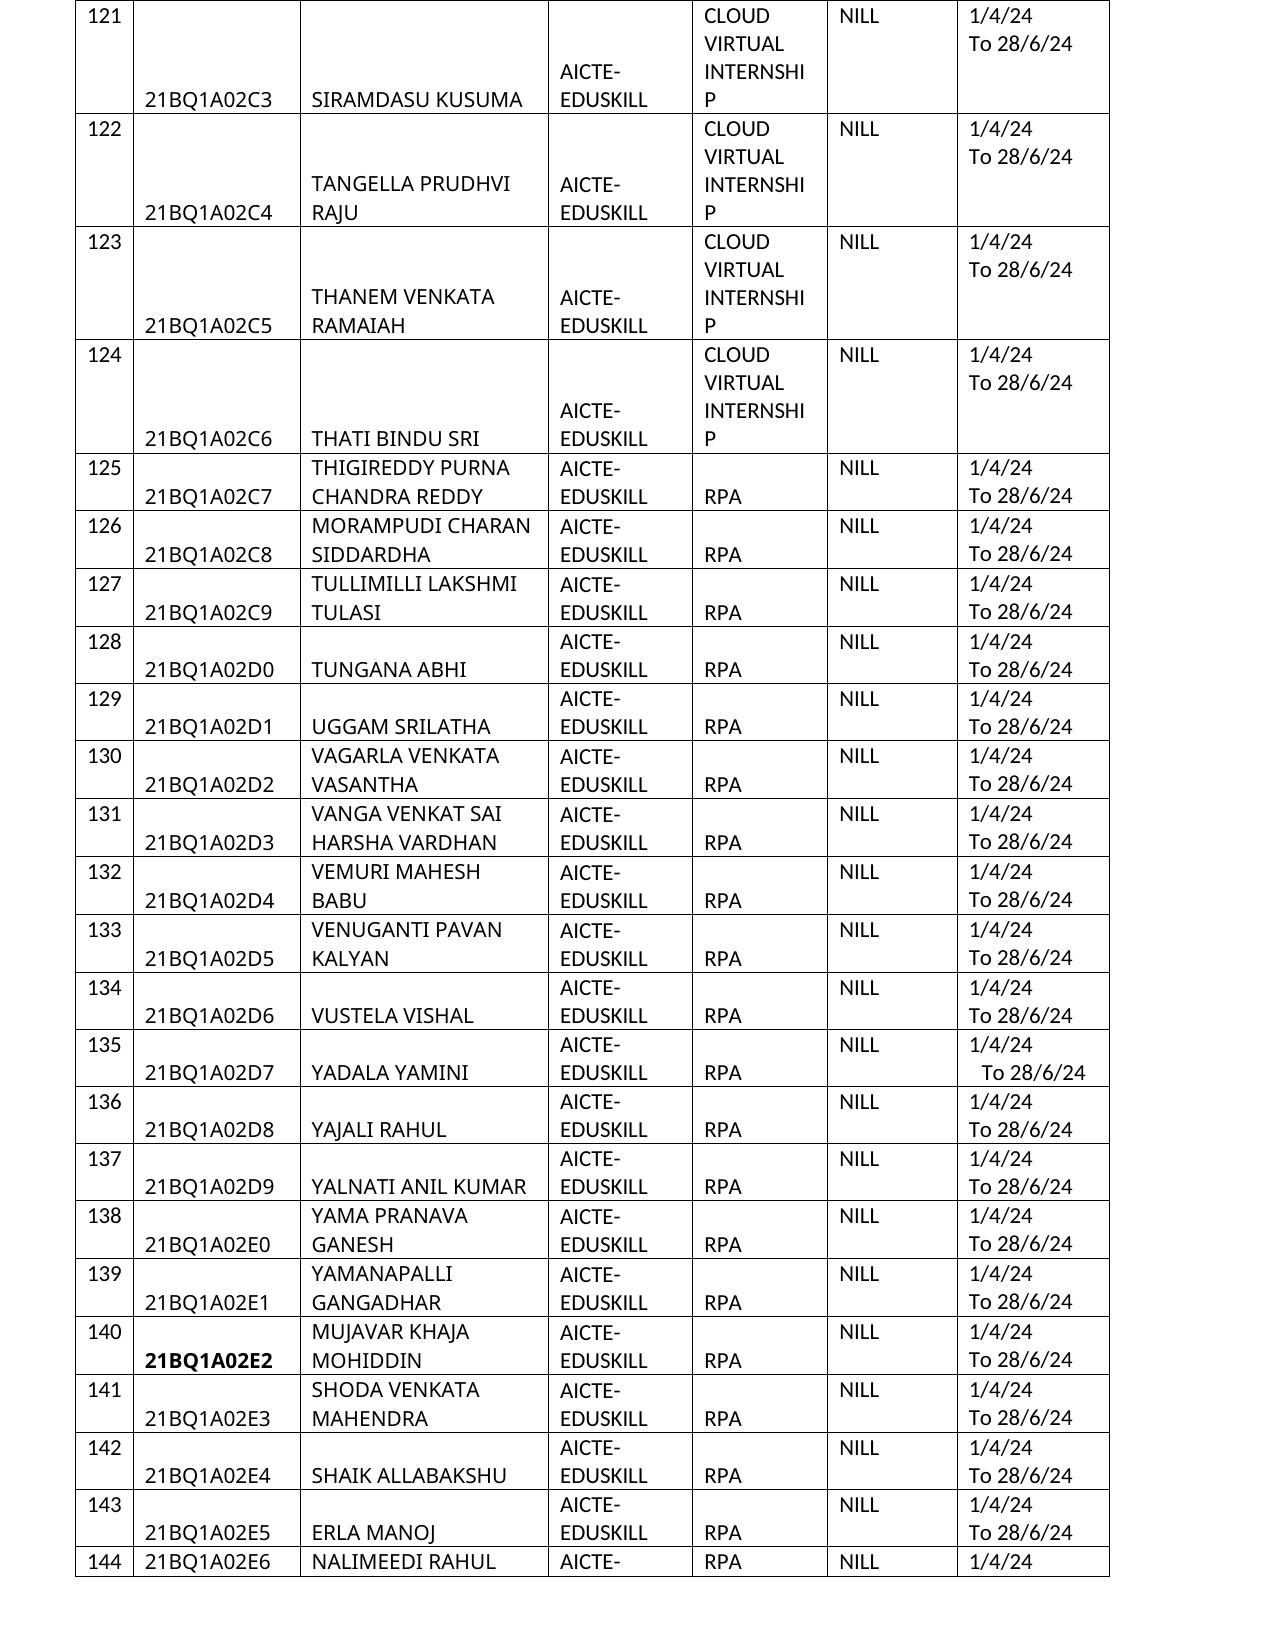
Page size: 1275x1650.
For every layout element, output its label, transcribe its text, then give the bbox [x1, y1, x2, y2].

table_cell RPA [693, 1547, 827, 1576]
table_cell RPA [693, 627, 827, 683]
table_cell NILL [828, 1317, 957, 1374]
table_cell 1/4/24 To 28/6/24 [958, 454, 1109, 510]
table_cell NILL [828, 511, 957, 568]
table_cell 21BQ1A02C8 [134, 511, 300, 568]
table_cell 1/4/24 To 28/6/24 [958, 569, 1109, 626]
table_cell 1/4/24 To 28/6/24 [958, 1, 1109, 113]
table_cell TUNGANA ABHI [301, 627, 548, 683]
table_cell 137 [76, 1144, 133, 1200]
table_cell 1/4/24 To 28/6/24 [958, 684, 1109, 740]
table_cell NILL [828, 1375, 957, 1432]
table_cell 125 [76, 454, 133, 510]
table_cell 21BQ1A02D4 [134, 857, 300, 914]
table_cell RPA [693, 799, 827, 856]
table_cell 136 [76, 1087, 133, 1143]
table_cell AICTE-EDUSKILL [549, 684, 692, 740]
table_cell NILL [828, 1490, 957, 1546]
table_cell NILL [828, 114, 957, 226]
table_cell NILL [828, 973, 957, 1029]
table_cell THATI BINDU SRI [301, 340, 548, 452]
table_cell 1/4/24 To 28/6/24 [958, 627, 1109, 683]
table_cell TANGELLA PRUDHVI RAJU [301, 114, 548, 226]
table_cell UGGAM SRILATHA [301, 684, 548, 740]
table_cell VEMURI MAHESH BABU [301, 857, 548, 914]
table_cell RPA [693, 1030, 827, 1086]
table_cell 1/4/24 To 28/6/24 [958, 340, 1109, 452]
table_cell THIGIREDDY PURNA CHANDRA REDDY [301, 454, 548, 510]
table_cell NILL [828, 1087, 957, 1143]
table_cell 1/4/24 To 28/6/24 [958, 1030, 1109, 1086]
table_cell NILL [828, 684, 957, 740]
table_cell 21BQ1A02E5 [134, 1490, 300, 1546]
table_cell 127 [76, 569, 133, 626]
table_cell 140 [76, 1317, 133, 1374]
table_cell 21BQ1A02D6 [134, 973, 300, 1029]
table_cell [301, 1547, 548, 1576]
table_cell VENUGANTI PAVAN KALYAN [301, 915, 548, 972]
table_cell THANEM VENKATA RAMAIAH [301, 227, 548, 339]
table_cell AICTE-EDUSKILL [549, 1259, 692, 1316]
table_cell YAMANAPALLI GANGADHAR [301, 1259, 548, 1316]
table_cell 21BQ1A02D5 [134, 915, 300, 972]
table_cell 121 [76, 1, 133, 113]
table_cell NILL [828, 1201, 957, 1258]
table_cell AICTE-EDUSKILL [549, 511, 692, 568]
table_cell AICTE-EDUSKILL [549, 973, 692, 1029]
table_cell ERLA MANOJ [301, 1490, 548, 1546]
table_cell 21BQ1A02C7 [134, 454, 300, 510]
table_cell 21BQ1A02D2 [134, 741, 300, 798]
table_cell 21BQ1A02E6 [134, 1547, 300, 1576]
table_cell AICTE-EDUSKILL [549, 1433, 692, 1489]
table_cell 21BQ1A02D9 [134, 1144, 300, 1200]
table_cell NILL [828, 569, 957, 626]
table_cell CLOUD VIRTUAL INTERNSHIP [693, 340, 827, 452]
table_cell 21BQ1A02D3 [134, 799, 300, 856]
table_cell 1/4/24 To 28/6/24 [958, 1490, 1109, 1546]
table_cell YADALA YAMINI [301, 1030, 548, 1086]
table_cell NILL [828, 857, 957, 914]
table_cell MORAMPUDI CHARAN SIDDARDHA [301, 511, 548, 568]
table_cell SIRAMDASU KUSUMA [301, 1, 548, 113]
table_cell SHODA VENKATA MAHENDRA [301, 1375, 548, 1432]
table_cell 21BQ1A02E1 [134, 1259, 300, 1316]
table_cell 21BQ1A02E0 [134, 1201, 300, 1258]
table_cell YALNATI ANIL KUMAR [301, 1144, 548, 1200]
table_cell NILL [828, 1547, 957, 1576]
table_cell 143 [76, 1490, 133, 1546]
table_cell 144 [76, 1547, 133, 1576]
table_cell 1/4/24 To 28/6/24 [958, 799, 1109, 856]
table_cell 134 [76, 973, 133, 1029]
table_cell AICTE-EDUSKILL [549, 1030, 692, 1086]
table_cell 21BQ1A02D1 [134, 684, 300, 740]
table_cell 138 [76, 1201, 133, 1258]
table_cell NILL [828, 454, 957, 510]
table_cell 142 [76, 1433, 133, 1489]
table_cell NILL [828, 1433, 957, 1489]
table_cell AICTE-EDUSKILL [549, 799, 692, 856]
table_cell 21BQ1A02C3 [134, 1, 300, 113]
table_cell RPA [693, 1375, 827, 1432]
table_cell TULLIMILLI LAKSHMI TULASI [301, 569, 548, 626]
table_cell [693, 1, 827, 113]
table_cell 1/4/24 To 28/6/24 [958, 114, 1109, 226]
table_cell 1/4/24 To 28/6/24 [958, 1087, 1109, 1143]
table_cell 123 [76, 227, 133, 339]
table_cell NILL [828, 799, 957, 856]
table_cell 1/4/24 To 28/6/24 [958, 227, 1109, 339]
table_cell NILL [828, 340, 957, 452]
table_cell RPA [693, 511, 827, 568]
table_cell 129 [76, 684, 133, 740]
table_cell 122 [76, 114, 133, 226]
table_cell AICTE-EDUSKILL [549, 1144, 692, 1200]
table_cell RPA [693, 857, 827, 914]
table_cell AICTE-EDUSKILL [549, 1375, 692, 1432]
table_cell 1/4/24 To 28/6/24 [958, 857, 1109, 914]
table_cell 1/4/24 To 28/6/24 [958, 973, 1109, 1029]
table_cell 21BQ1A02D7 [134, 1030, 300, 1086]
table_cell 1/4/24 To 28/6/24 [958, 915, 1109, 972]
table_cell 132 [76, 857, 133, 914]
table_cell AICTE-EDUSKILL [549, 857, 692, 914]
table_cell YAMA PRANAVA GANESH [301, 1201, 548, 1258]
table_cell RPA [693, 1201, 827, 1258]
table_cell 128 [76, 627, 133, 683]
table_cell NILL [828, 1259, 957, 1316]
table_cell AICTE-EDUSKILL [549, 1490, 692, 1546]
table_cell RPA [693, 684, 827, 740]
table_cell AICTE-EDUSKILL [549, 340, 692, 452]
table_cell AICTE-EDUSKILL [549, 741, 692, 798]
table_cell 21BQ1A02D8 [134, 1087, 300, 1143]
table_cell RPA [693, 741, 827, 798]
table_cell 133 [76, 915, 133, 972]
table_cell RPA [693, 915, 827, 972]
table_cell 21BQ1A02E4 [134, 1433, 300, 1489]
table_cell AICTE-EDUSKILL [549, 1547, 692, 1576]
table_cell 139 [76, 1259, 133, 1316]
table_cell 21BQ1A02C6 [134, 340, 300, 452]
table_cell 1/4/24 To 28/6/24 [958, 1317, 1109, 1374]
table_cell 21BQ1A02D0 [134, 627, 300, 683]
table_cell 1/4/24 To 28/6/24 [958, 511, 1109, 568]
table_cell 1/4/24 To 28/6/24 [958, 1201, 1109, 1258]
table_cell RPA [693, 1144, 827, 1200]
table_cell NILL [828, 227, 957, 339]
table_cell 1/4/24 To 28/6/24 [958, 741, 1109, 798]
table_cell 21BQ1A02C4 [134, 114, 300, 226]
table_cell AICTE-EDUSKILL [549, 1317, 692, 1374]
table_cell 21BQ1A02E3 [134, 1375, 300, 1432]
table_cell RPA [693, 1490, 827, 1546]
table_cell 131 [76, 799, 133, 856]
table_cell NILL [828, 1030, 957, 1086]
table_cell 124 [76, 340, 133, 452]
table_cell 21BQ1A02C5 [134, 227, 300, 339]
table_cell 1/4/24 To 28/6/24 [958, 1547, 1109, 1576]
table_cell RPA [693, 973, 827, 1029]
table_cell RPA [693, 1259, 827, 1316]
table_cell RPA [693, 569, 827, 626]
table_cell 130 [76, 741, 133, 798]
table_cell 1/4/24 To 28/6/24 [958, 1433, 1109, 1489]
table_cell RPA [693, 1087, 827, 1143]
table_cell NILL [828, 1144, 957, 1200]
table_cell AICTE-EDUSKILL [549, 1, 692, 113]
table_cell NILL [828, 627, 957, 683]
table_cell VAGARLA VENKATA VASANTHA [301, 741, 548, 798]
table_cell RPA [693, 1433, 827, 1489]
table_cell AICTE-EDUSKILL [549, 1087, 692, 1143]
table_cell AICTE-EDUSKILL [549, 227, 692, 339]
table_cell 1/4/24 To 28/6/24 [958, 1375, 1109, 1432]
table_cell AICTE-EDUSKILL [549, 114, 692, 226]
table_cell AICTE-EDUSKILL [549, 627, 692, 683]
table_cell CLOUD VIRTUAL INTERNSHIP [693, 227, 827, 339]
table_cell 21BQ1A02C9 [134, 569, 300, 626]
table_cell RPA [693, 1317, 827, 1374]
table_cell MUJAVAR KHAJA MOHIDDIN [301, 1317, 548, 1374]
table_cell VANGA VENKAT SAI HARSHA VARDHAN [301, 799, 548, 856]
table_cell AICTE-EDUSKILL [549, 569, 692, 626]
table_cell VUSTELA VISHAL [301, 973, 548, 1029]
table_cell AICTE-EDUSKILL [549, 1201, 692, 1258]
table_cell SHAIK ALLABAKSHU [301, 1433, 548, 1489]
table_cell 1/4/24 To 28/6/24 [958, 1144, 1109, 1200]
table_cell 126 [76, 511, 133, 568]
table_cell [693, 114, 827, 226]
table_cell 21BQ1A02E2 [134, 1317, 300, 1374]
table_cell AICTE-EDUSKILL [549, 454, 692, 510]
table_cell AICTE-EDUSKILL [549, 915, 692, 972]
table_cell NILL [828, 741, 957, 798]
table_cell NILL [828, 1, 957, 113]
table_cell YAJALI RAHUL [301, 1087, 548, 1143]
table_cell NILL [828, 915, 957, 972]
table_cell 1/4/24 To 28/6/24 [958, 1259, 1109, 1316]
table_cell 135 [76, 1030, 133, 1086]
table_cell RPA [693, 454, 827, 510]
table_cell 141 [76, 1375, 133, 1432]
